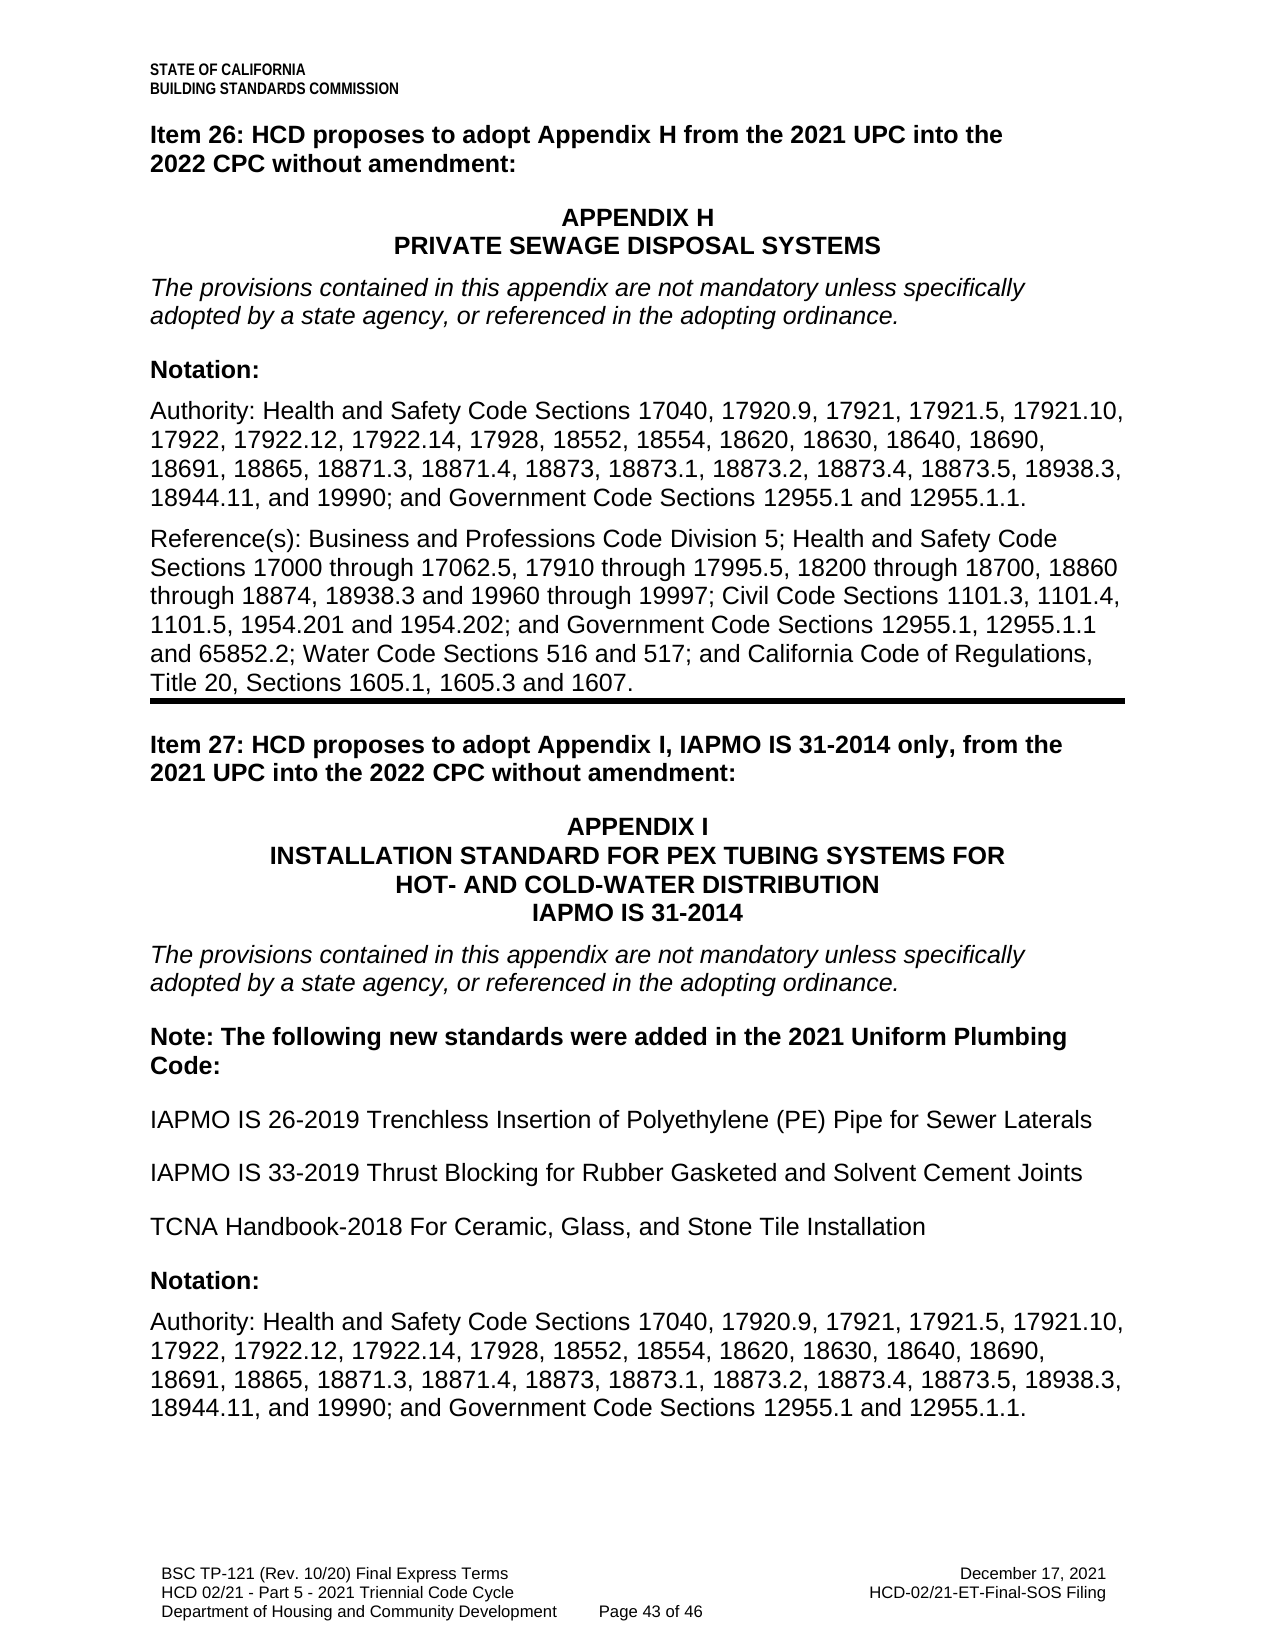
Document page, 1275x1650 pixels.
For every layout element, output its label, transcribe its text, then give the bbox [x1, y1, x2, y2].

text Notation: [150, 1266, 1125, 1294]
text Item 26: HCD proposes to adopt Appendix H from the 2021 UPC into the 2022 CPC without amendment: [150, 120, 1125, 177]
text The provisions contained in this appendix are not mandatory unless specifically adopted by a state agency, or referenced in the adopting ordinance. [150, 272, 1125, 330]
text Item 27: HCD proposes to adopt Appendix I, IAPMO IS 31-2014 only, from the 2021 UPC into the 2022 CPC without amendment: [150, 729, 1125, 787]
text Reference(s): Business and Professions Code Division 5; Health and Safety Code Sections 17000 through 17062.5, 17910 through 17995.5, 18200 through 18700, 18860 through 18874, 18938.3 and 19960 through 19997; Civil Code Sections 1101.3, 1101.4, 1101.5, 1954.201 and 1954.202; and Government Code Sections 12955.1, 12955.1.1 and 65852.2; Water Code Sections 516 and 517; and California Code of Regulations, Title 20, Sections 1605.1, 1605.3 and 1607. [150, 524, 1125, 698]
text The provisions contained in this appendix are not mandatory unless specifically adopted by a state agency, or referenced in the adopting ordinance. [150, 939, 1125, 997]
text Note: The following new standards were added in the 2021 Uniform Plumbing Code: [150, 1022, 1125, 1079]
text IAPMO IS 26-2019 Trenchless Insertion of Polyethylene (PE) Pipe for Sewer Laterals [150, 1104, 1125, 1133]
text TCNA Handbook-2018 For Ceramic, Glass, and Stone Tile Installation [150, 1212, 1125, 1241]
text Notation: [150, 355, 1125, 384]
text IAPMO IS 33-2019 Thrust Blocking for Rubber Gasketed and Solvent Cement Joints [150, 1158, 1125, 1187]
text APPENDIX H PRIVATE SEWAGE DISPOSAL SYSTEMS [150, 202, 1125, 260]
text APPENDIX I INSTALLATION STANDARD FOR PEX TUBING SYSTEMS FOR HOT- AND COLD-WATER DISTRIBUTION IAPMO IS 31-2014 [150, 812, 1125, 927]
